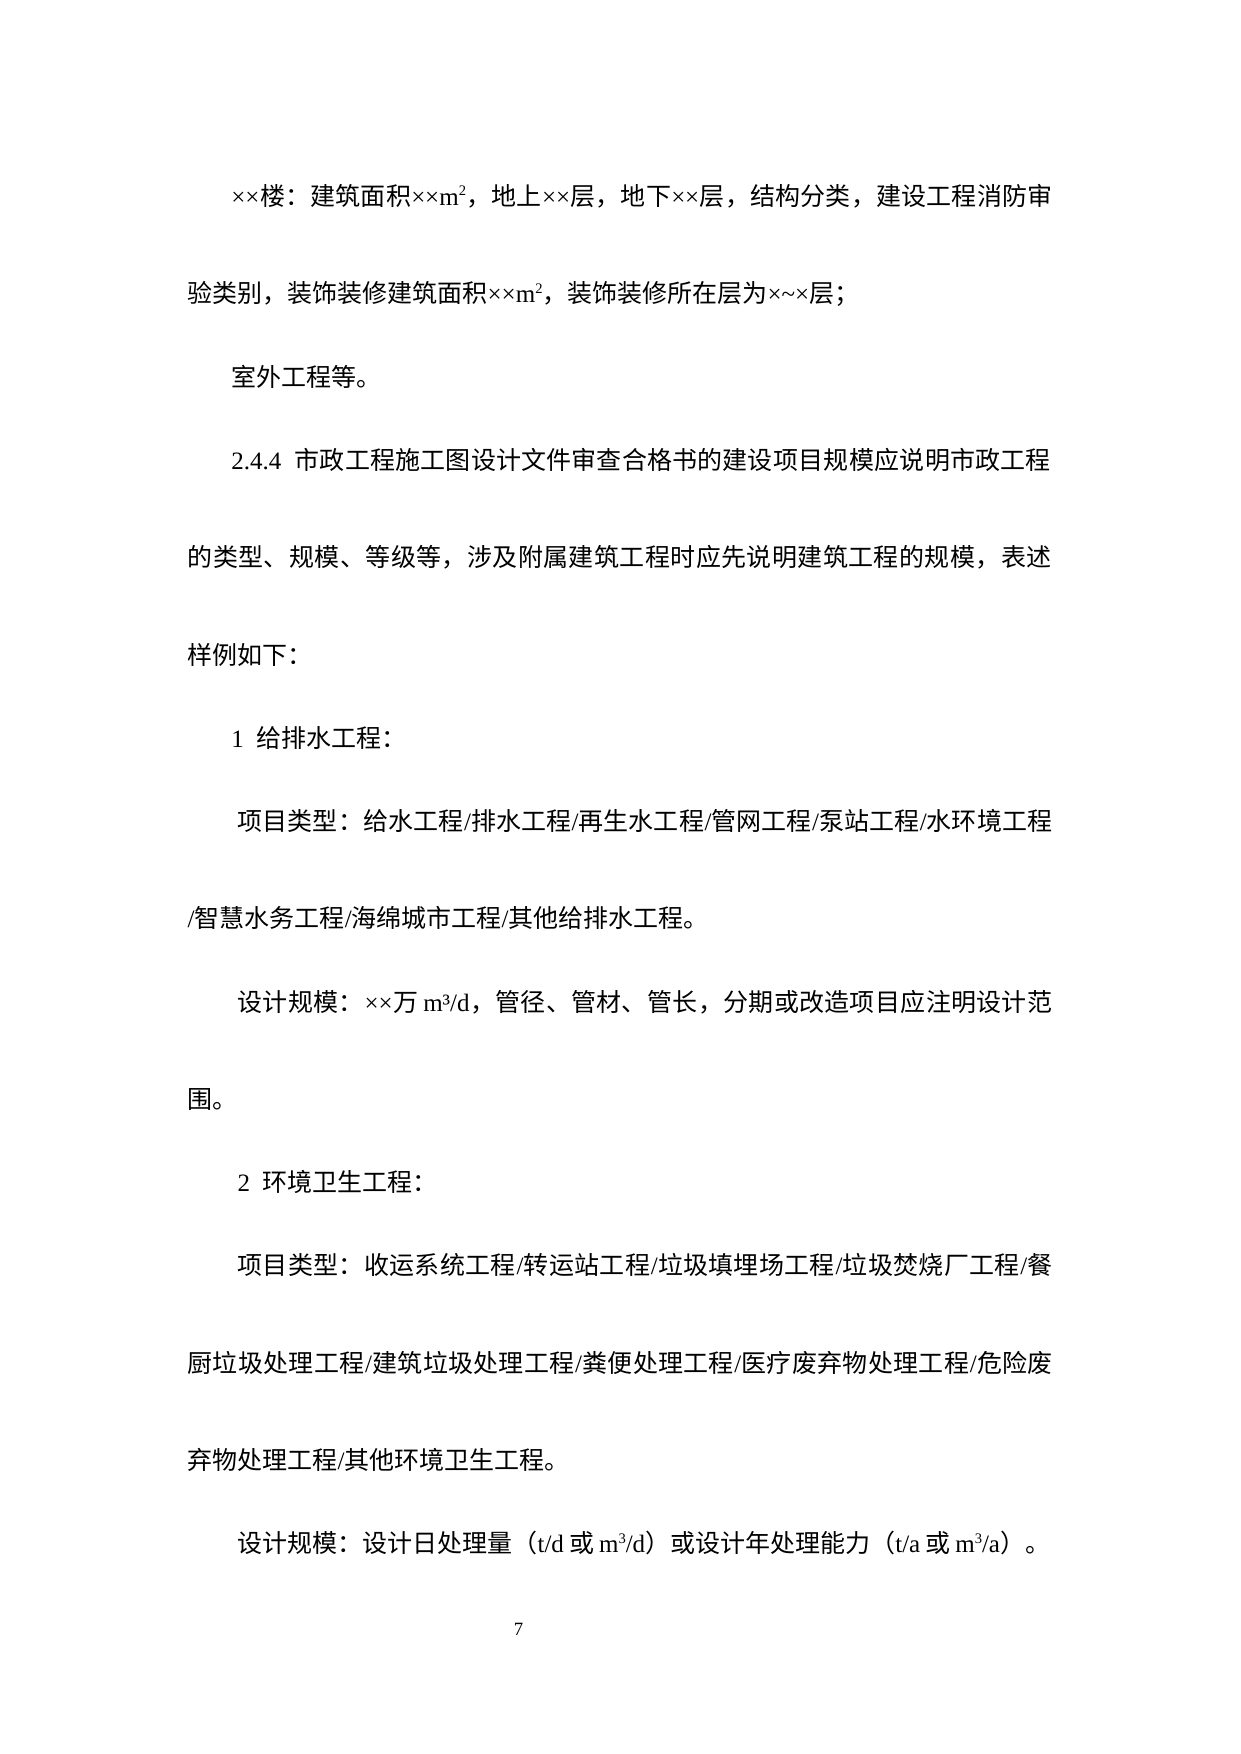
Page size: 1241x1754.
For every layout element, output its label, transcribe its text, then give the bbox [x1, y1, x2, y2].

text 室外工程等。 [187, 343, 1053, 408]
text 设计规模：设计日处理量（t/d或m3/d）或设计年处理能力（t/a或m3/a）。 [187, 1509, 1053, 1574]
text 2.4.4 市政工程施工图设计文件审查合格书的建设项目规模应说明市政工程的类型、规模、等级等，涉及附属建筑工程时应先说明建筑工程的规模，表述样例如下： [187, 426, 1053, 686]
text ××楼：建筑面积××m2，地上××层，地下××层，结构分类，建设工程消防审验类别，装饰装修建筑面积××m2，装饰装修所在层为×~×层； [187, 162, 1053, 324]
text 设计规模：××万m³/d，管径、管材、管长，分期或改造项目应注明设计范围。 [187, 968, 1053, 1130]
text 1 给排水工程： [187, 704, 1053, 769]
text 项目类型：给水工程/排水工程/再生水工程/管网工程/泵站工程/水环境工程/智慧水务工程/海绵城市工程/其他给排水工程。 [187, 787, 1053, 949]
text 2 环境卫生工程： [187, 1148, 1053, 1213]
text 项目类型：收运系统工程/转运站工程/垃圾填埋场工程/垃圾焚烧厂工程/餐厨垃圾处理工程/建筑垃圾处理工程/粪便处理工程/医疗废弃物处理工程/危险废弃物处理工程/其他环境卫生工程。 [187, 1231, 1053, 1491]
